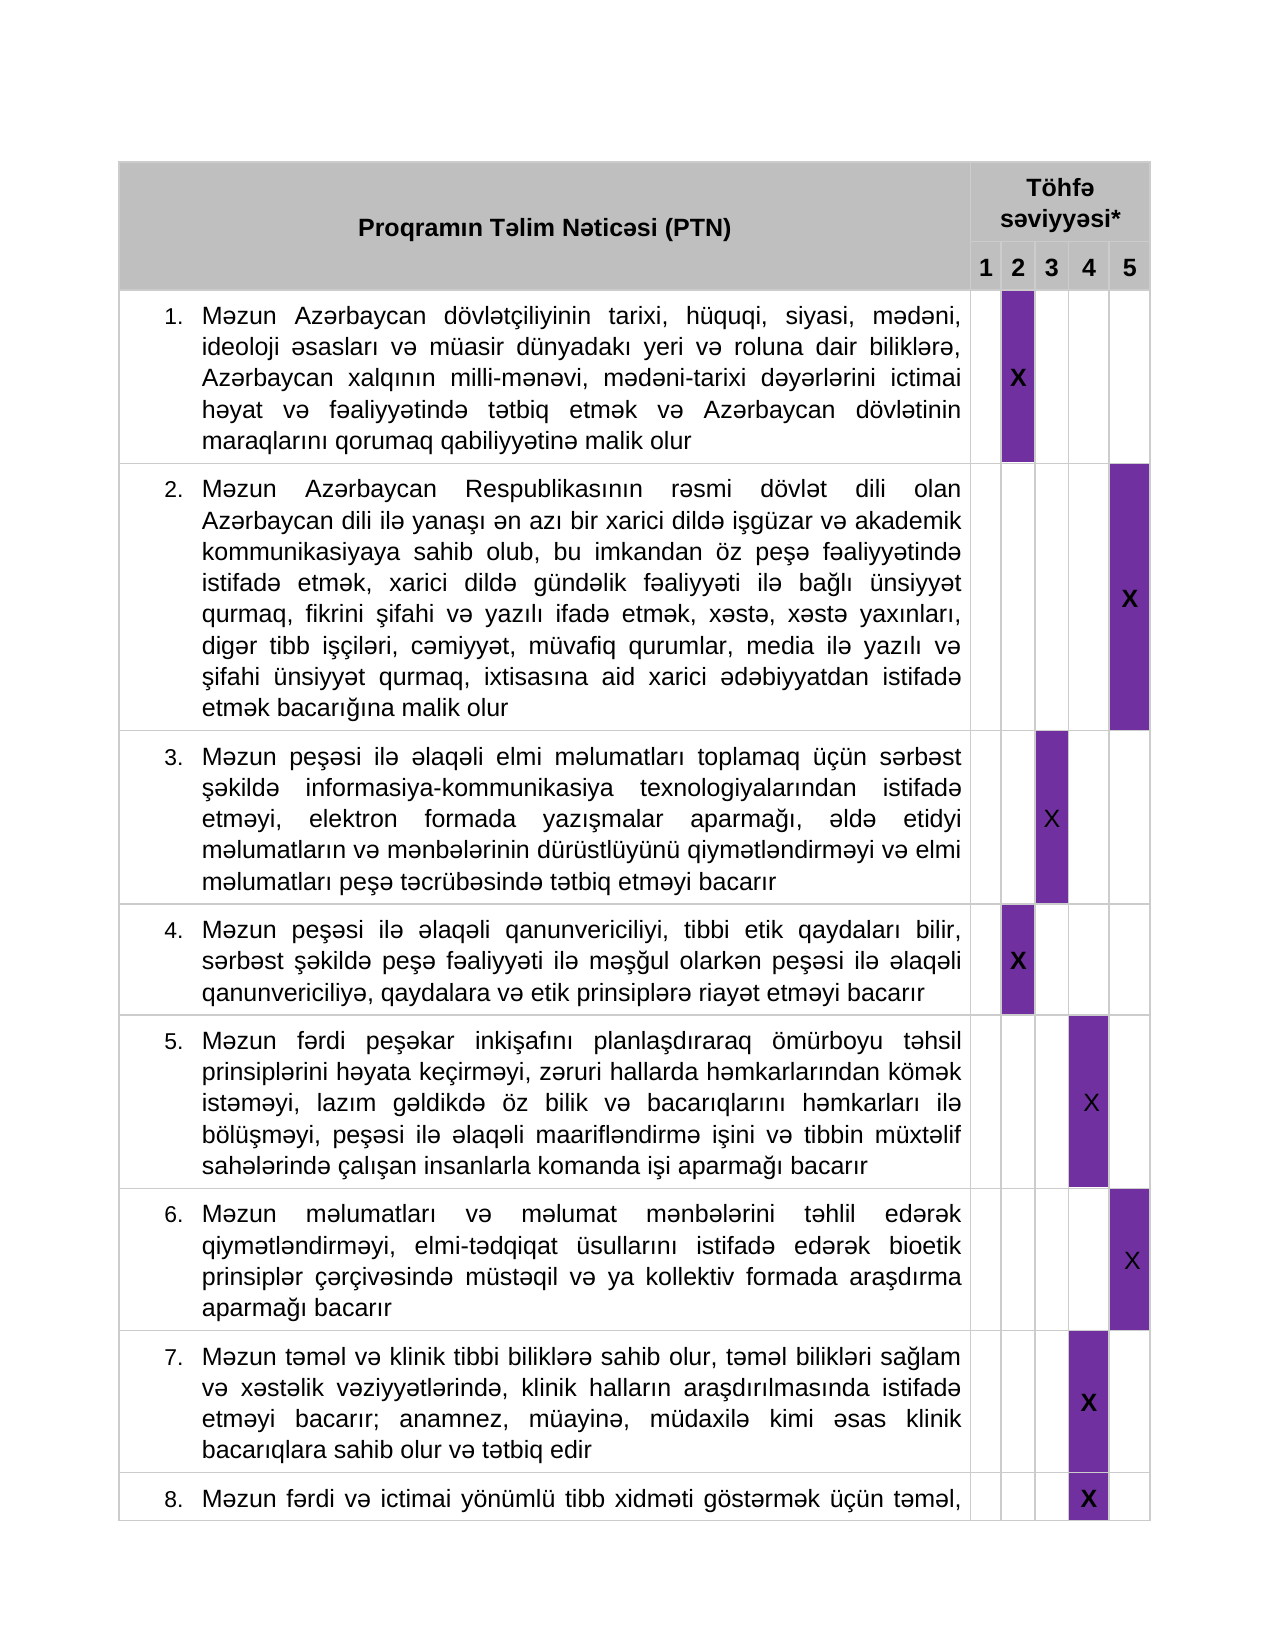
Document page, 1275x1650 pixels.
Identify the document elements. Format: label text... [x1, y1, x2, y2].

table_cell X [1110, 1189, 1149, 1330]
table_cell 5 [1110, 242, 1149, 289]
table_cell X [1069, 1331, 1108, 1472]
table_cell [1002, 464, 1034, 730]
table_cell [120, 1473, 970, 1520]
table_cell [1110, 1016, 1149, 1187]
table_header Proqramın Təlim Nəticəsi (PTN) [120, 163, 970, 289]
table_cell [1002, 1473, 1034, 1520]
table_cell X [1069, 1473, 1108, 1520]
table_cell [1069, 905, 1108, 1014]
table_cell [1110, 731, 1149, 903]
table_cell [1036, 905, 1068, 1014]
table_cell Məzun peşəsi ilə əlaqəli qanunvericiliyi, tibbi etik qaydaları bilir, sərbəst şəkildə peşə fəaliyyəti ilə məşğul olarkən peşəsi ilə əlaqəli qanunvericiliyə, qaydalara və etik prinsiplərə riayət etməyi bacarır [120, 905, 970, 1014]
table_cell [1002, 1189, 1034, 1330]
table_cell [971, 1473, 1000, 1520]
table_cell [1036, 1189, 1068, 1330]
table_cell 4 [1069, 242, 1108, 289]
table_cell X [1036, 731, 1068, 903]
table_cell [1036, 464, 1068, 730]
table_cell [1110, 291, 1149, 462]
table_cell [1110, 1473, 1149, 1520]
table_cell X [1002, 905, 1034, 1014]
table_cell Məzun Azərbaycan Respublikasının rəsmi dövlət dili olan Azərbaycan dili ilə yanaşı ən azı bir xarici dildə işgüzar və akademik kommunikasiyaya sahib olub, bu imkandan öz peşə fəaliyyətində istifadə etmək, xarici dildə gündəlik fəaliyyəti ilə bağlı ünsiyyət qurmaq, fikrini şifahi və yazılı ifadə etmək, xəstə, xəstə yaxınları, digər tibb işçiləri, cəmiyyət, müvafiq qurumlar, media ilə yazılı və şifahi ünsiyyət qurmaq, ixtisasına aid xarici ədəbiyyatdan istifadə etmək bacarığına malik olur [120, 464, 970, 730]
table_cell [1036, 1473, 1068, 1520]
table_cell [971, 1189, 1000, 1330]
table_cell [1069, 464, 1108, 730]
table_cell [1036, 291, 1068, 462]
table_cell [1069, 1189, 1108, 1330]
table_cell [1069, 291, 1108, 462]
table_cell Məzun məlumatları və məlumat mənbələrini təhlil edərək qiymətləndirməyi, elmi-tədqiqat üsullarını istifadə edərək bioetik prinsiplər çərçivəsində müstəqil və ya kollektiv formada araşdırma aparmağı bacarır [120, 1189, 970, 1330]
table_cell [1002, 1016, 1034, 1187]
table_cell 2 [1002, 242, 1034, 289]
table_cell Məzun fərdi peşəkar inkişafını planlaşdıraraq ömürboyu təhsil prinsiplərini həyata keçirməyi, zəruri hallarda həmkarlarından kömək istəməyi, lazım gəldikdə öz bilik və bacarıqlarını həmkarları ilə bölüşməyi, peşəsi ilə əlaqəli maarifləndirmə işini və tibbin müxtəlif sahələrində çalışan insanlarla komanda işi aparmağı bacarır [120, 1016, 970, 1187]
table_cell [1036, 1016, 1068, 1187]
table_cell [971, 464, 1000, 730]
table_cell [971, 291, 1000, 462]
table_cell [1002, 731, 1034, 903]
table_header Töhfə səviyyəsi* [971, 163, 1149, 241]
table_cell Məzun peşəsi ilə əlaqəli elmi məlumatları toplamaq üçün sərbəst şəkildə informasiya-kommunikasiya texnologiyalarından istifadə etməyi, elektron formada yazışmalar aparmağı, əldə etidyi məlumatların və mənbələrinin dürüstlüyünü qiymətləndirməyi və elmi məlumatları peşə təcrübəsində tətbiq etməyi bacarır [120, 731, 970, 903]
table_cell [1002, 1331, 1034, 1472]
table_cell [971, 905, 1000, 1014]
table_cell X [1110, 464, 1149, 730]
table_cell 3 [1036, 242, 1068, 289]
table_cell [971, 1016, 1000, 1187]
table_cell [1036, 1331, 1068, 1472]
table_cell Məzun Azərbaycan dövlətçiliyinin tarixi, hüquqi, siyasi, mədəni, ideoloji əsasları və müasir dünyadakı yeri və roluna dair biliklərə, Azərbaycan xalqının milli-mənəvi, mədəni-tarixi dəyərlərini ictimai həyat və fəaliyyətində tətbiq etmək və Azərbaycan dövlətinin maraqlarını qorumaq qabiliyyətinə malik olur [120, 291, 970, 462]
table_cell X [1002, 291, 1034, 462]
table_cell X [1069, 1016, 1108, 1187]
table_cell Məzun təməl və klinik tibbi biliklərə sahib olur, təməl bilikləri sağlam və xəstəlik vəziyyətlərində, klinik halların araşdırılmasında istifadə etməyi bacarır; anamnez, müayinə, müdaxilə kimi əsas klinik bacarıqlara sahib olur və tətbiq edir [120, 1331, 970, 1472]
table_cell 1 [971, 242, 1000, 289]
table_cell [1110, 1331, 1149, 1472]
table_cell [971, 1331, 1000, 1472]
table_cell [1110, 905, 1149, 1014]
table_cell [1069, 731, 1108, 903]
table_cell [971, 731, 1000, 903]
